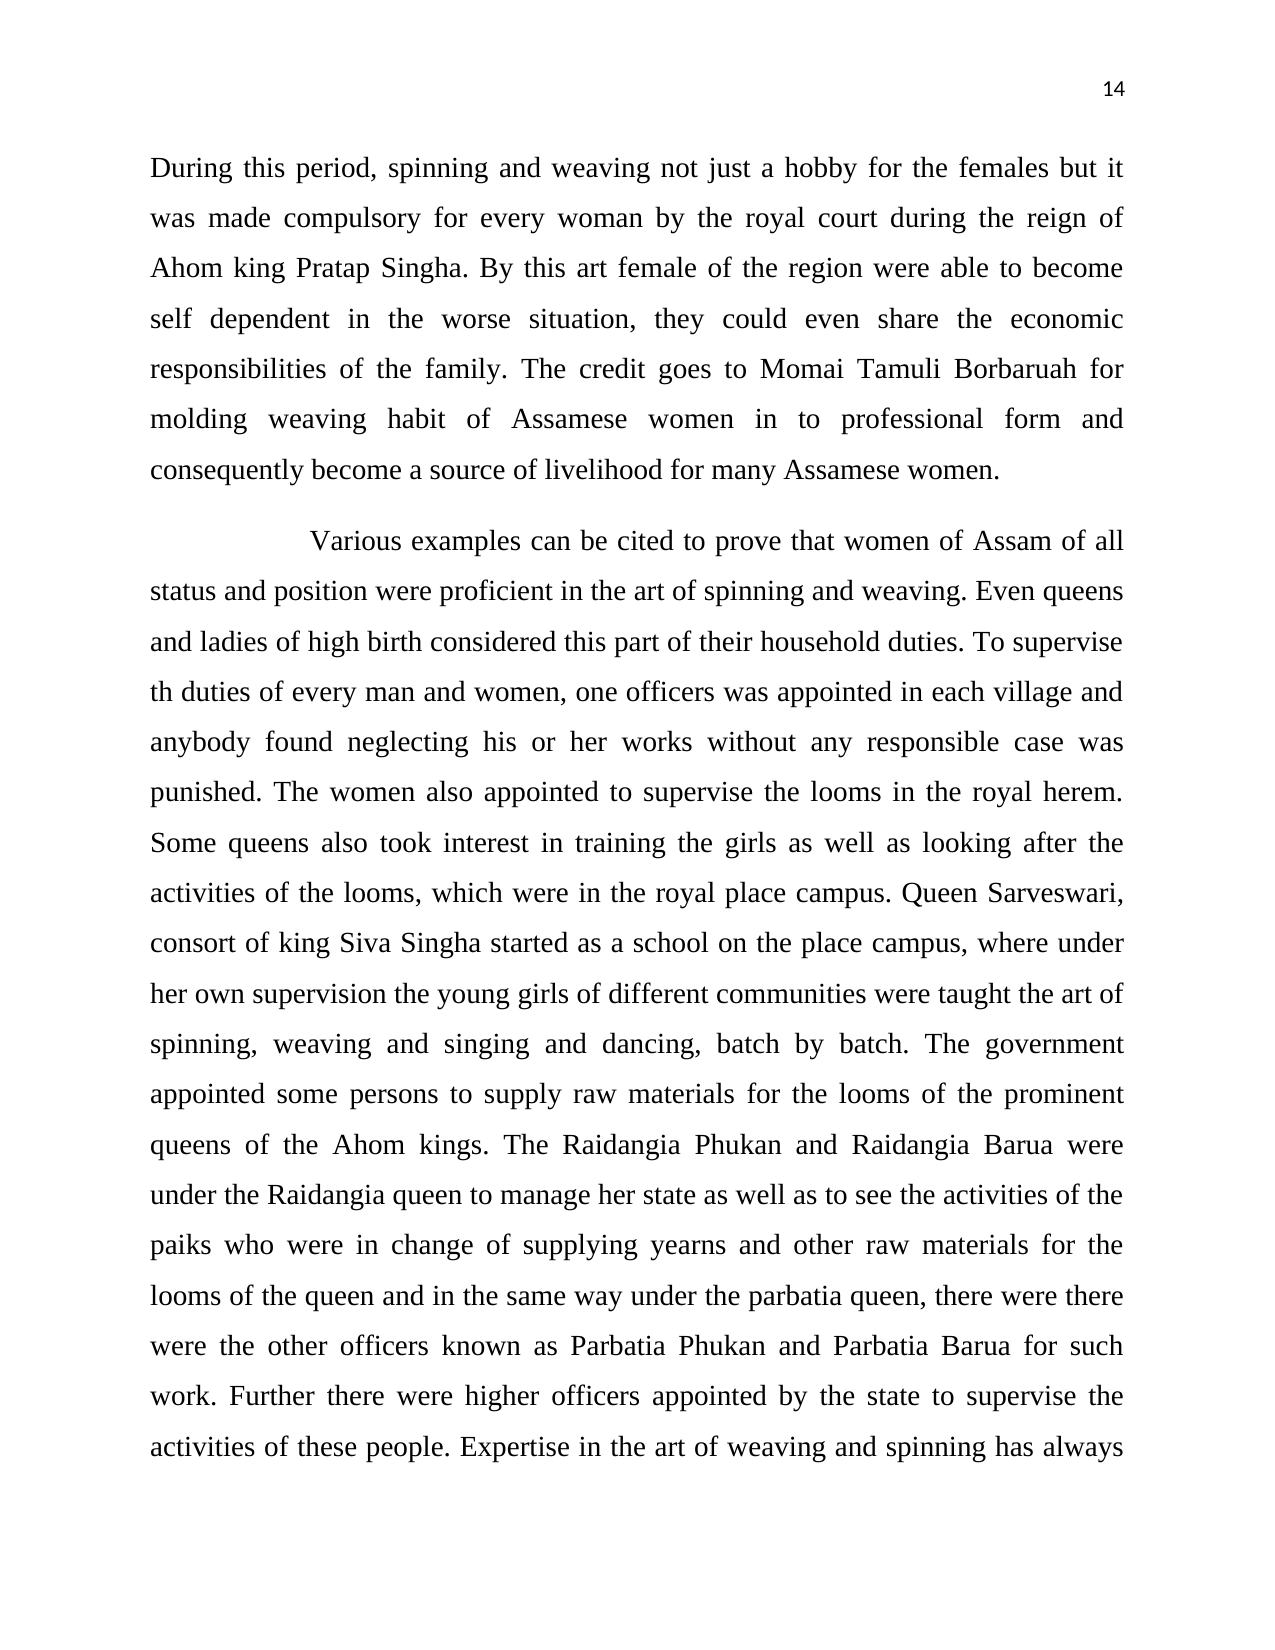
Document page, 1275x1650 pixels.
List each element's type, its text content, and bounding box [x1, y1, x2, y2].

text During this period, spinning and weaving not just a hobby for the females but it was made compulsory for every woman by the royal court during the reign of Ahom king Pratap Singha. By this art female of the region were able to become self dependent in the worse situation, they could even share the economic responsibilities of the family. The credit goes to Momai Tamuli Borbaruah for molding weaving habit of Assamese women in to professional form and consequently become a source of livelihood for many Assamese women. [150, 150, 1125, 485]
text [150, 523, 1125, 1462]
